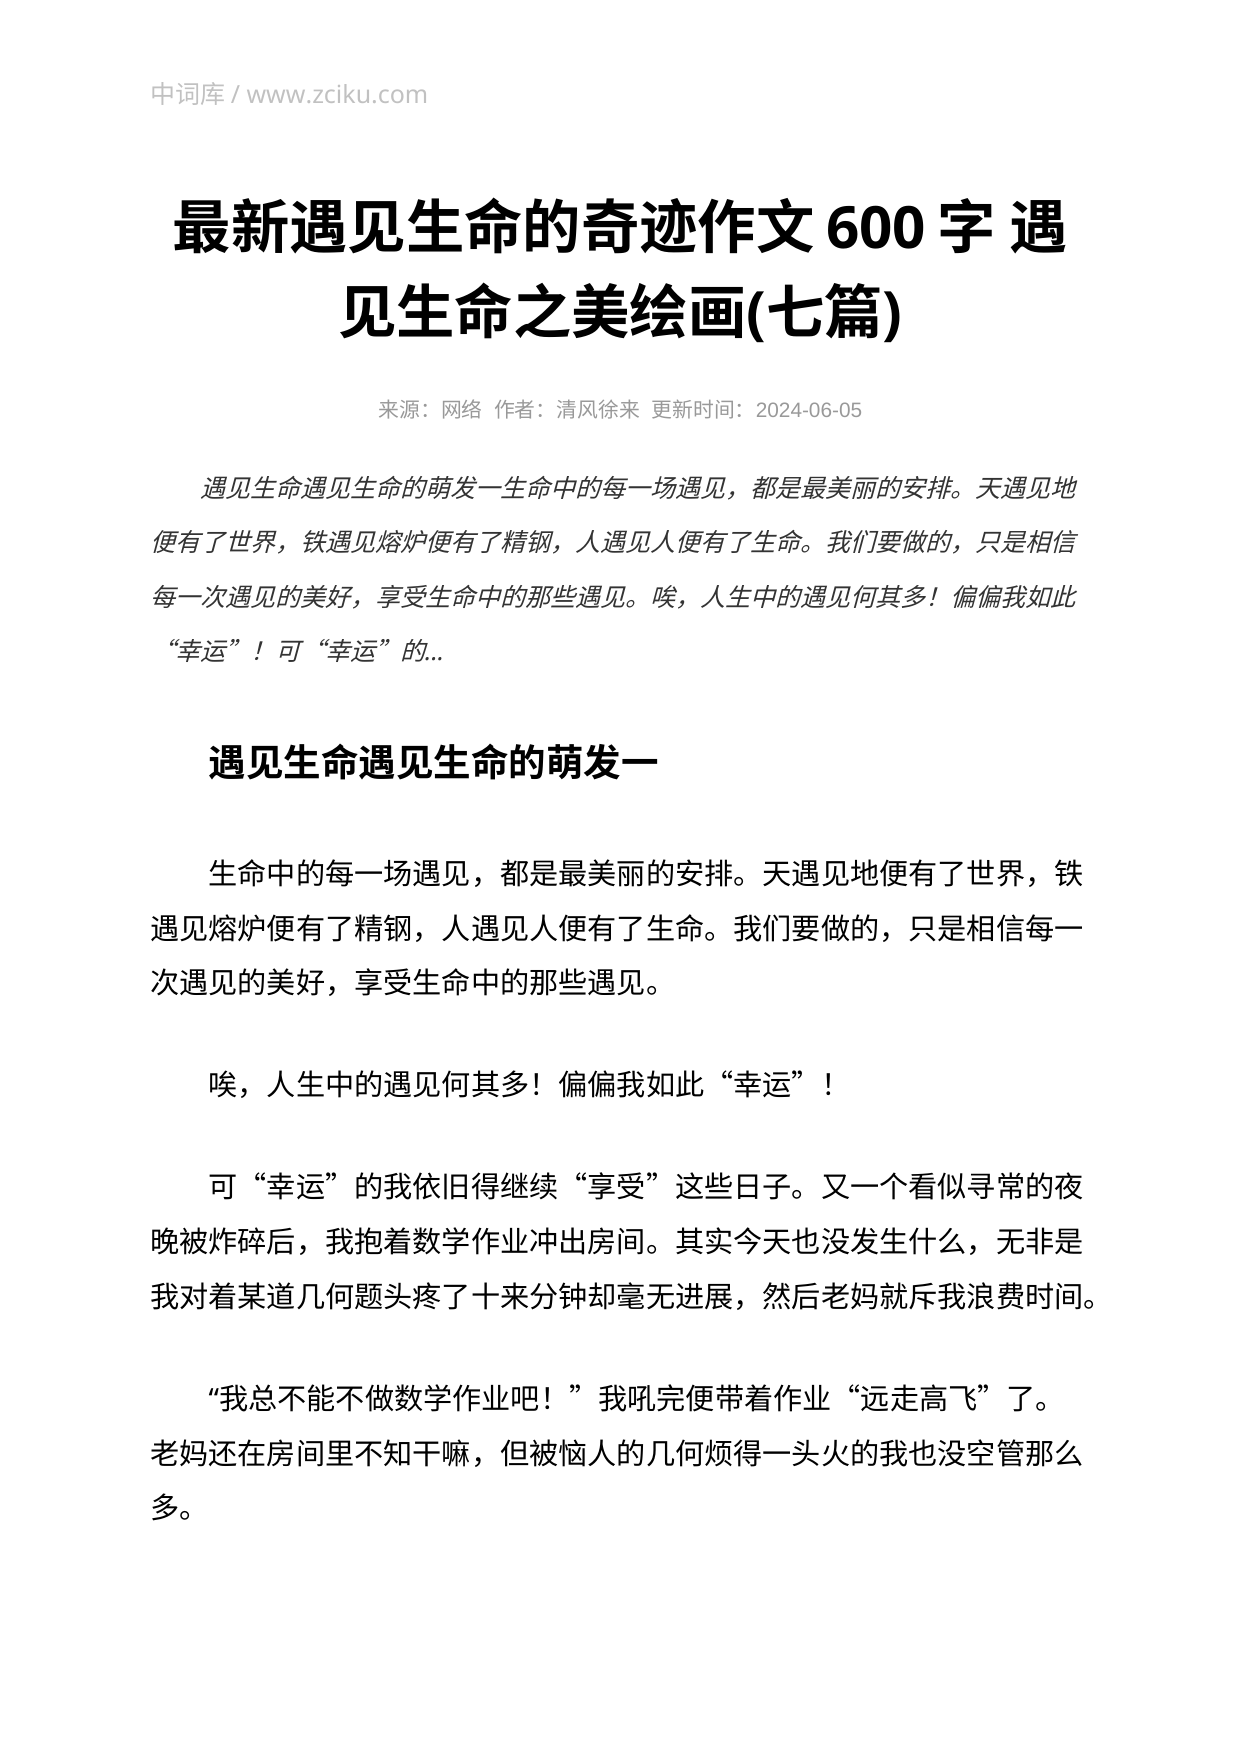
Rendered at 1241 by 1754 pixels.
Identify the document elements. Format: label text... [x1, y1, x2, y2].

text “我总不能不做数学作业吧！”我吼完便带着作业“远走高飞”了。老妈还在房间里不知干嘛，但被恼人的几何烦得一头火的我也没空管那么多。 [150, 1375, 1090, 1527]
text 唉，人生中的遇见何其多！偏偏我如此“幸运”！ [150, 1062, 1090, 1104]
text 来源：网络 作者：清风徐来 更新时间：2024-06-05 [150, 398, 1090, 422]
text 遇见生命遇见生命的萌发一生命中的每一场遇见，都是最美丽的安排。天遇见地便有了世界，铁遇见熔炉便有了精钢，人遇见人便有了生命。我们要做的，只是相信每一次遇见的美好，享受生命中的那些遇见。唉，人生中的遇见何其多！偏偏我如此“幸运”！可“幸运”的... [150, 468, 1090, 668]
text 可“幸运”的我依旧得继续“享受”这些日子。又一个看似寻常的夜晚被炸碎后，我抱着数学作业冲出房间。其实今天也没发生什么，无非是我对着某道几何题头疼了十来分钟却毫无进展，然后老妈就斥我浪费时间。 [150, 1164, 1090, 1316]
subtitle 最新遇见生命的奇迹作文600字 遇见生命之美绘画(七篇) [150, 181, 1090, 351]
text 遇见生命遇见生命的萌发一 [150, 733, 1090, 787]
text 生命中的每一场遇见，都是最美丽的安排。天遇见地便有了世界，铁遇见熔炉便有了精钢，人遇见人便有了生命。我们要做的，只是相信每一次遇见的美好，享受生命中的那些遇见。 [150, 850, 1090, 1002]
